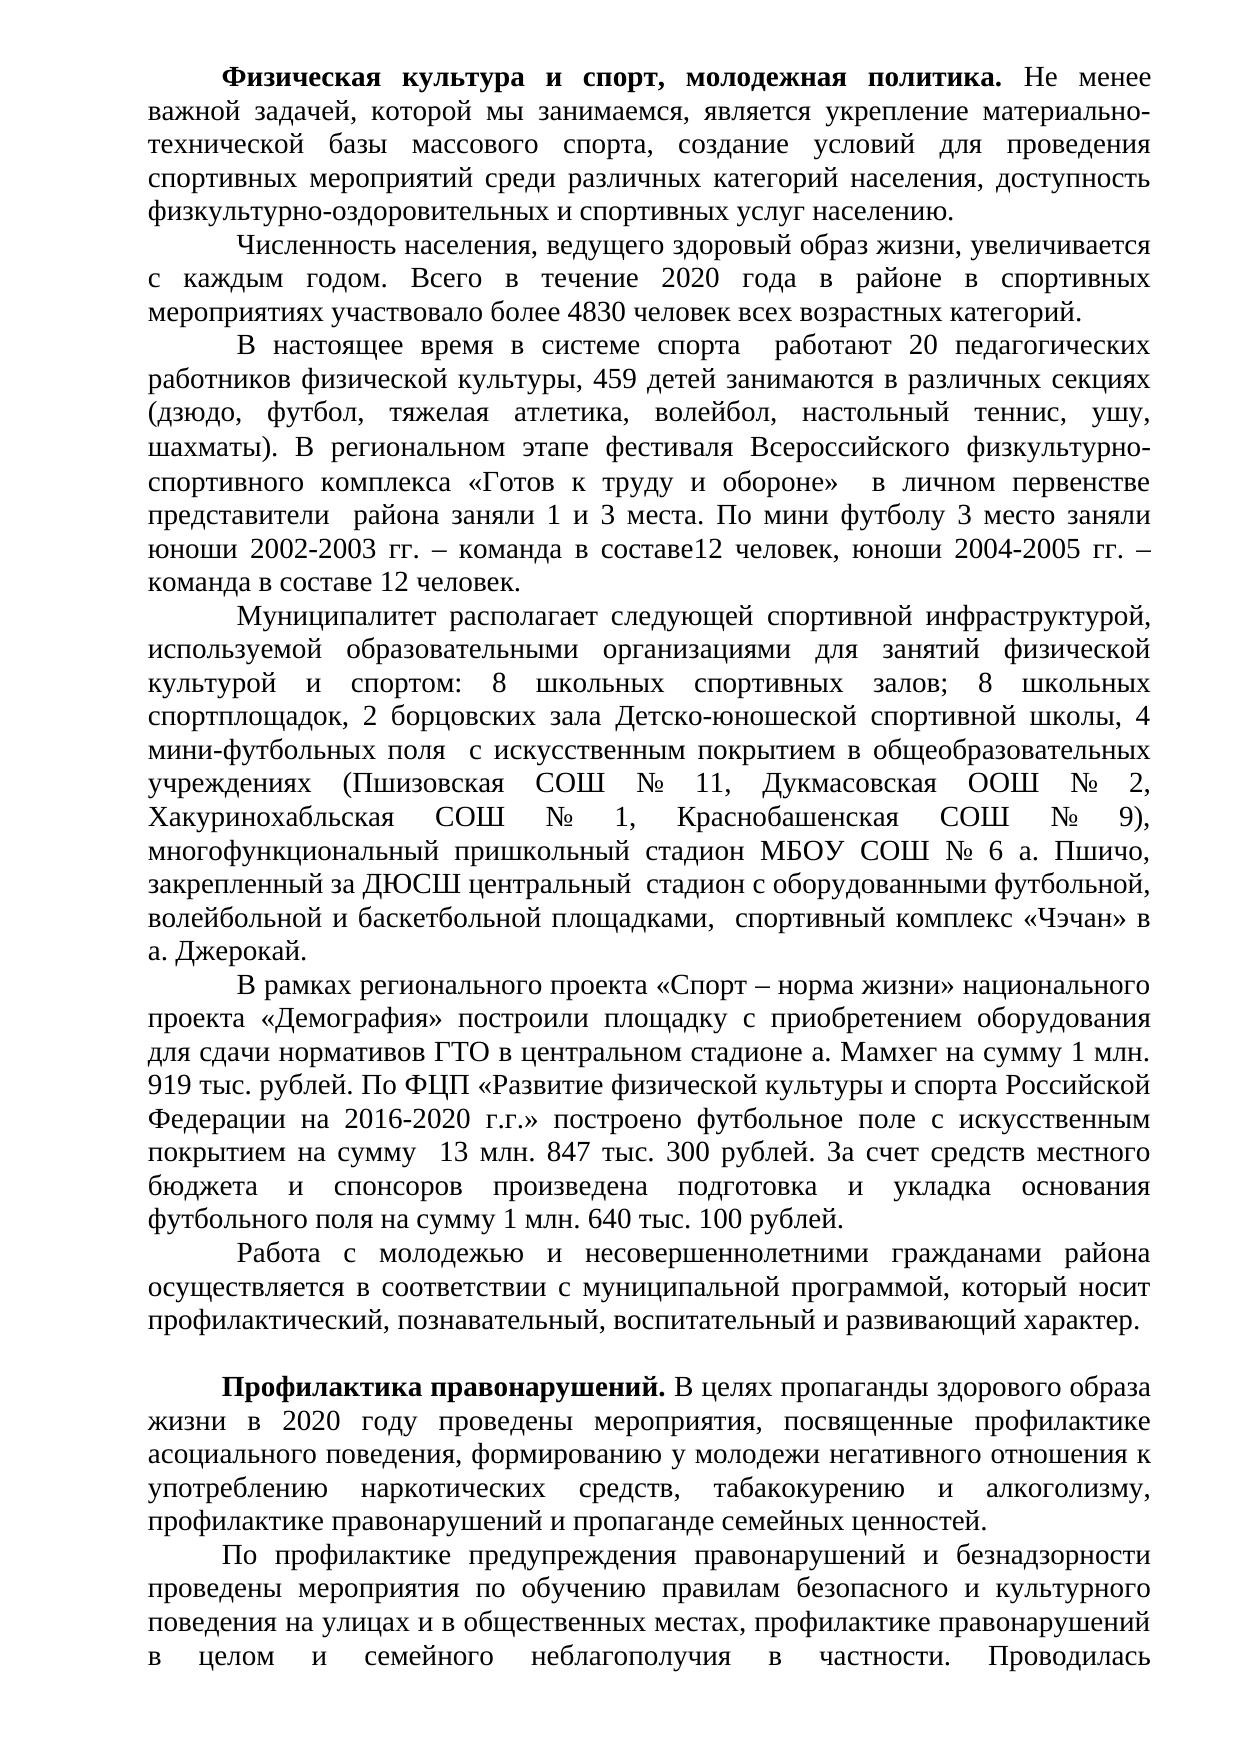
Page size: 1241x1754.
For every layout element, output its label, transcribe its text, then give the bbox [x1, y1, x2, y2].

text Профилактика правонарушений. В целях пропаганды здорового образа жизни в 2020 году проведены мероприятия, посвященные профилактике асоциального поведения, формированию у молодежи негативного отношения к употреблению наркотических средств, табакокурению и алкоголизму, профилактике правонарушений и пропаганде семейных ценностей. [148, 1369, 1152, 1537]
text Работа с молодежью и несовершеннолетними гражданами района осуществляется в соответствии с муниципальной программой, который носит профилактический, познавательный, воспитательный и развивающий характер. [148, 1235, 1152, 1336]
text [148, 1537, 1152, 1671]
text Муниципалитет располагает следующей спортивной инфраструктурой, используемой образовательными организациями для занятий физической культурой и спортом: 8 школьных спортивных залов; 8 школьных спортплощадок, 2 борцовских зала Детско-юношеской спортивной школы, 4 мини-футбольных поля с искусственным покрытием в общеобразовательных учреждениях (Пшизовская СОШ № 11, Дукмасовская ООШ № 2, Хакуринохабльская СОШ № 1, Краснобашенская СОШ № 9), многофункциональный пришкольный стадион МБОУ СОШ № 6 а. Пшичо, закрепленный за ДЮСШ центральный стадион с оборудованными футбольной, волейбольной и баскетбольной площадками, спортивный комплекс «Чэчан» в а. Джерокай. [148, 598, 1152, 967]
text В настоящее время в системе спорта работают 20 педагогических работников физической культуры, 459 детей занимаются в различных секциях (дзюдо, футбол, тяжелая атлетика, волейбол, настольный теннис, ушу, шахматы). В региональном этапе фестиваля Всероссийского физкультурно-спортивного комплекса «Готов к труду и обороне» в личном первенстве представители района заняли 1 и 3 места. По мини футболу 3 место заняли юноши 2002-2003 гг. – команда в составе12 человек, юноши 2004-2005 гг. – команда в составе 12 человек. [148, 327, 1152, 598]
text В рамках регионального проекта «Спорт – норма жизни» национального проекта «Демография» построили площадку с приобретением оборудования для сдачи нормативов ГТО в центральном стадионе а. Мамхег на сумму 1 млн. 919 тыс. рублей. По ФЦП «Развитие физической культуры и спорта Российской Федерации на 2016-2020 г.г.» построено футбольное поле с искусственным покрытием на сумму 13 млн. 847 тыс. 300 рублей. За счет средств местного бюджета и спонсоров произведена подготовка и укладка основания футбольного поля на сумму 1 млн. 640 тыс. 100 рублей. [148, 967, 1152, 1235]
text Физическая культура и спорт, молодежная политика. Не менее важной задачей, которой мы занимаемся, является укрепление материально-технической базы массового спорта, создание условий для проведения спортивных мероприятий среди различных категорий населения, доступность физкультурно-оздоровительных и спортивных услуг населению. [148, 59, 1152, 227]
text Численность населения, ведущего здоровый образ жизни, увеличивается с каждым годом. Всего в течение 2020 года в районе в спортивных мероприятиях участвовало более 4830 человек всех возрастных категорий. [148, 227, 1152, 327]
